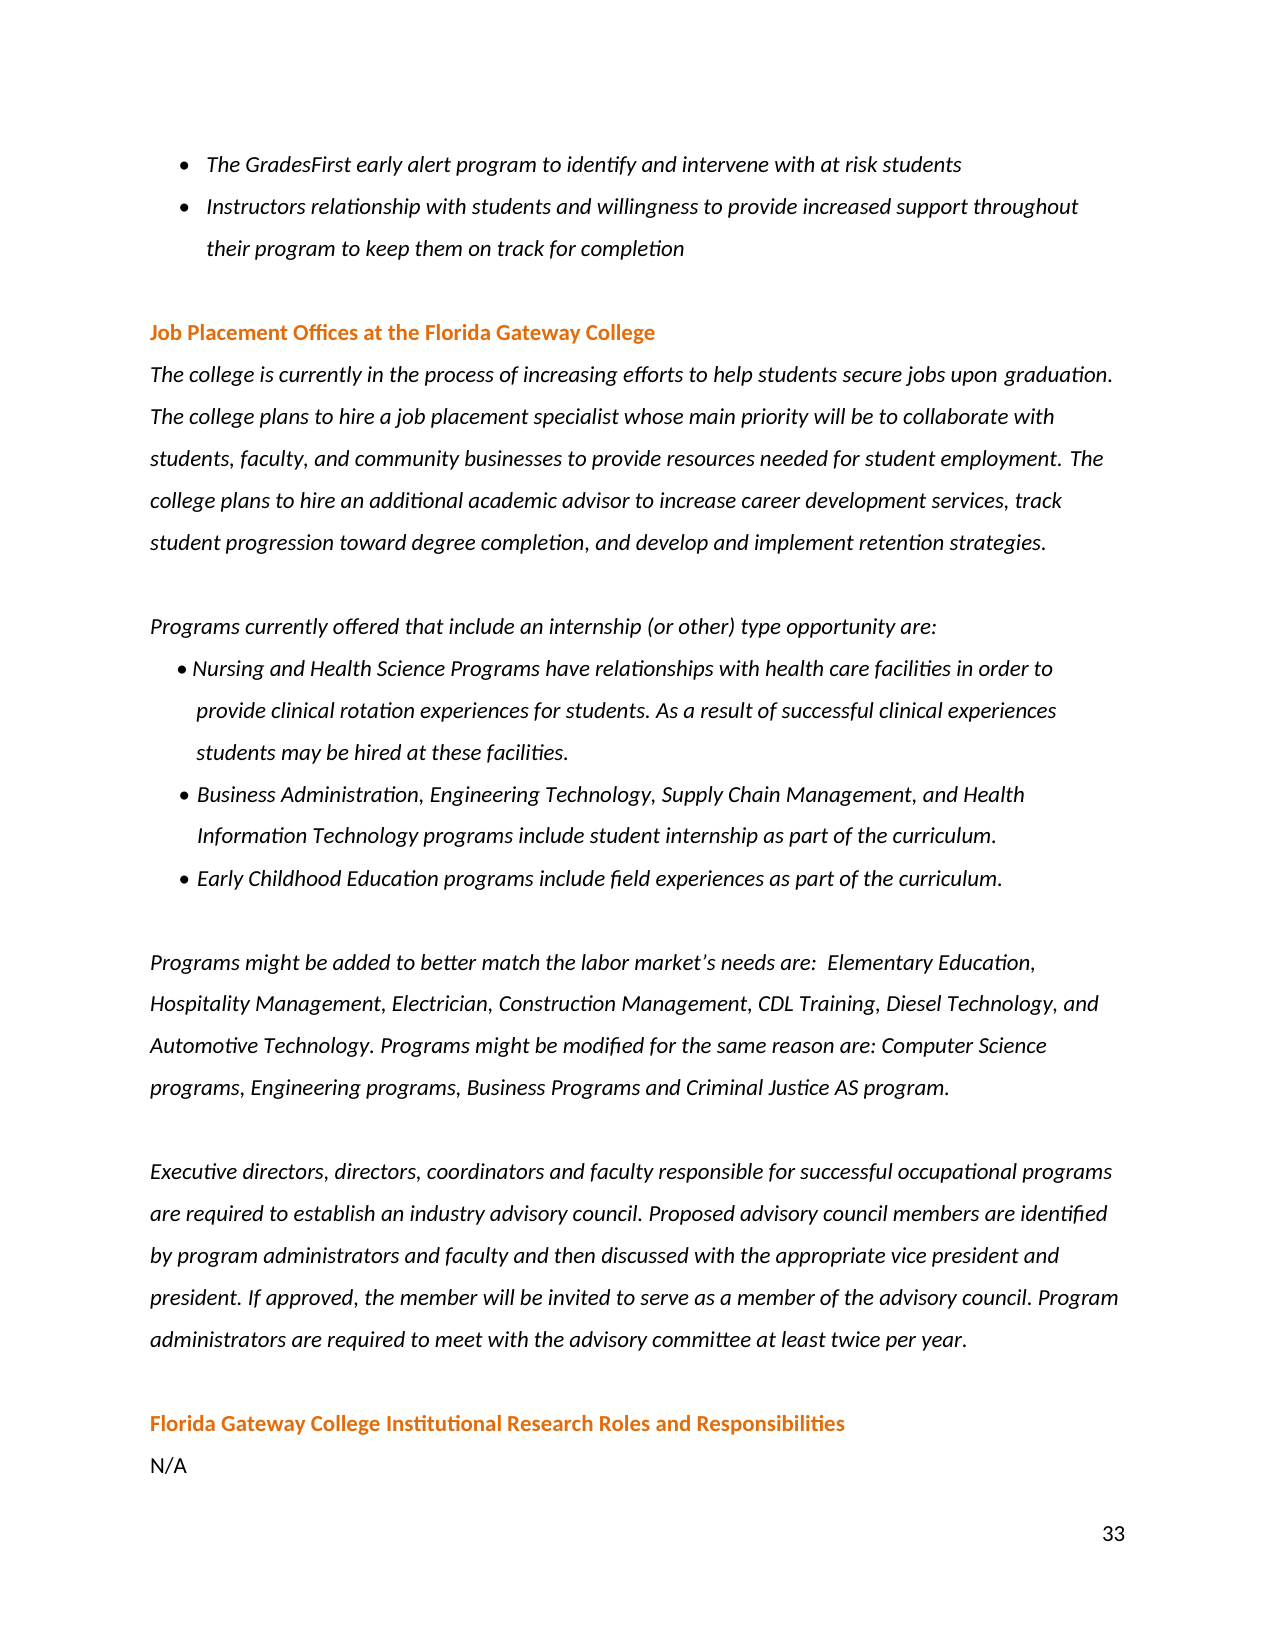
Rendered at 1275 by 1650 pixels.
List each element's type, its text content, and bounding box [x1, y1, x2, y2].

text provide clinical rotation experiences for students. As a result of successful clinical experiences [150, 696, 1125, 724]
text Executive directors, directors, coordinators and faculty responsible for successful occupational programs are required to establish an industry advisory council. Proposed advisory council members are identified by program administrators and faculty and then discussed with the appropriate vice president and president. If approved, the member will be invited to serve as a member of the advisory council. Program administrators are required to meet with the advisory committee at least twice per year. [150, 1157, 1125, 1353]
text Programs might be added to better match the labor market’s needs are: Elementary Education, Hospitality Management, Electrician, Construction Management, CDL Training, Diesel Technology, and Automotive Technology. Programs might be modified for the same reason are: Computer Science programs, Engineering programs, Business Programs and Criminal Justice AS program. [150, 948, 1125, 1102]
text N/A [150, 1451, 1125, 1479]
text Programs currently offered that include an internship (or other) type opportunity are: [150, 612, 1125, 640]
text Florida Gateway College Institutional Research Roles and Responsibilities [150, 1409, 1125, 1437]
text The college is currently in the process of increasing efforts to help students secure jobs upon graduation. The college plans to hire a job placement specialist whose main priority will be to collaborate with students, faculty, and community businesses to provide resources needed for student employment. The college plans to hire an additional academic advisor to increase career development services, track student progression toward degree completion, and develop and implement retention strategies. [150, 360, 1125, 556]
text students may be hired at these facilities. [150, 738, 1125, 766]
text • Business Administration, Engineering Technology, Supply Chain Management, and Health Information Technology programs include student internship as part of the curriculum. [178, 780, 1125, 850]
text • Nursing and Health Science Programs have relationships with health care facilities in order to [150, 654, 1125, 682]
text Job Placement Offices at the Florida Gateway College [150, 318, 1125, 346]
text • Instructors relationship with students and willingness to provide increased support throughout their program to keep them on track for completion [178, 192, 1125, 262]
text • The GradesFirst early alert program to identify and intervene with at risk students [178, 150, 1125, 178]
text • Early Childhood Education programs include field experiences as part of the curriculum. [178, 864, 1125, 892]
